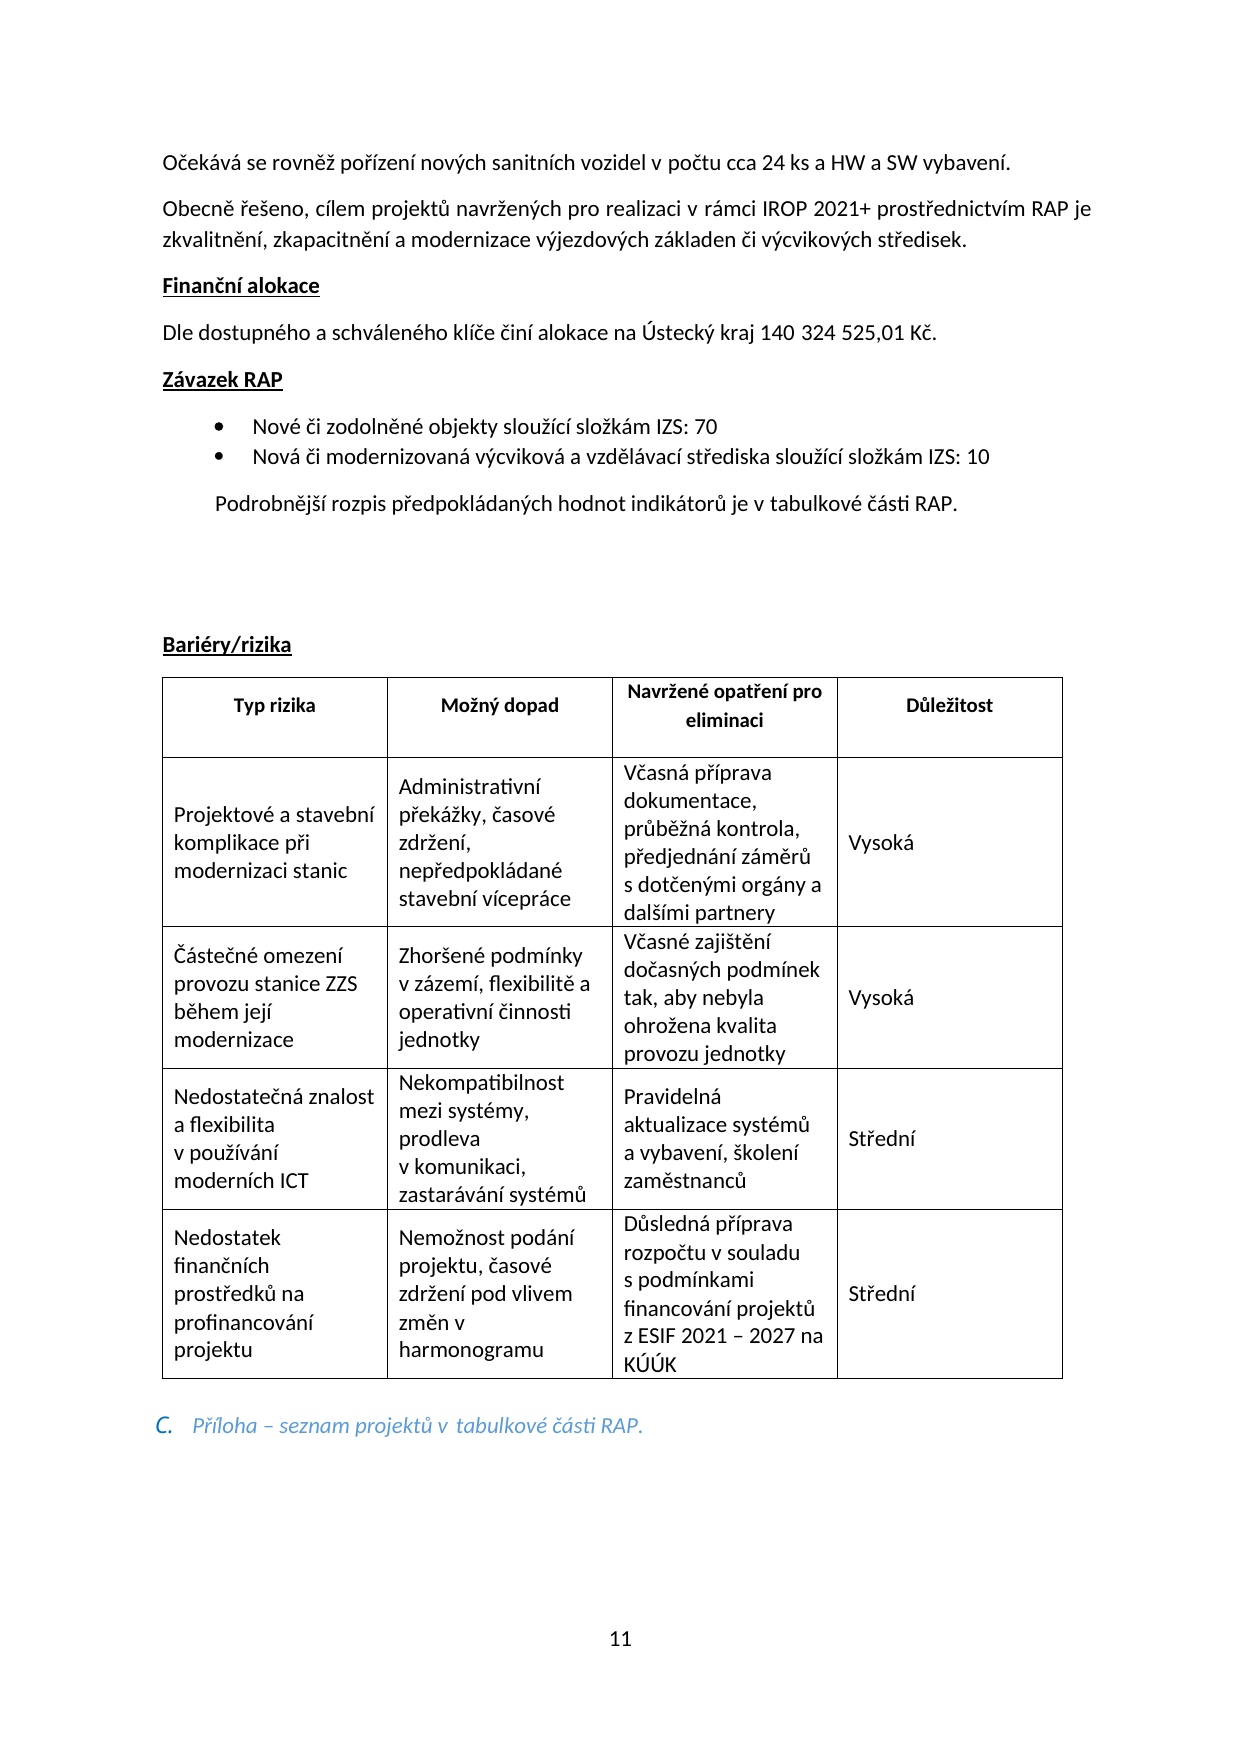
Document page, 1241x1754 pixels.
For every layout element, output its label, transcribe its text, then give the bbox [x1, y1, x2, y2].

list Nová či modernizovaná výcviková a vzdělávací střediska sloužící složkám IZS: 10 [215, 442, 1093, 470]
table_cell Nedostatek finančních prostředků na profinancování projektu [163, 1210, 387, 1378]
table_cell Včasné zajištění dočasných podmínek tak, aby nebyla ohrožena kvalita provozu jednotky [613, 927, 837, 1067]
table_cell Částečné omezení provozu stanice ZZS během její modernizace [163, 927, 387, 1067]
table_header Možný dopad [388, 678, 612, 757]
text Očekává se rovněž pořízení nových sanitních vozidel v počtu cca 24 ks a HW a SW vybavení. [162, 148, 1093, 176]
table_header Navržené opatření pro eliminaci [613, 678, 837, 757]
text Finanční alokace [162, 272, 1093, 299]
table_cell Střední [838, 1069, 1062, 1208]
table_cell Pravidelná aktualizace systémů a vybavení, školení zaměstnanců [613, 1069, 837, 1208]
list Nové či zodolněné objekty sloužící složkám IZS: 70 [215, 412, 1093, 440]
text Podrobnější rozpis předpokládaných hodnot indikátorů je v tabulkové části RAP. [215, 489, 1093, 517]
table_cell Včasná příprava dokumentace, průběžná kontrola, předjednání záměrů s dotčenými orgány a dalšími partnery [613, 758, 837, 926]
table_cell Nemožnost podání projektu, časové zdržení pod vlivem změn v harmonogramu [388, 1210, 612, 1378]
text Dle dostupného a schváleného klíče činí alokace na Ústecký kraj 140 324 525,01 Kč. [162, 318, 1093, 346]
table_cell Vysoká [838, 758, 1062, 926]
table_header Typ rizika [163, 678, 387, 757]
table_cell Vysoká [838, 927, 1062, 1067]
list Příloha – seznam projektů v tabulkové části RAP. [154, 1409, 1093, 1440]
text Bariéry/rizika [162, 630, 1093, 658]
table_cell Administrativní překážky, časové zdržení, nepředpokládané stavební vícepráce [388, 758, 612, 926]
table_cell Nedostatečná znalost a flexibilita v používání moderních ICT [163, 1069, 387, 1208]
table_header Důležitost [838, 678, 1062, 757]
table_cell Nekompatibilnost mezi systémy, prodleva v komunikaci, zastarávání systémů [388, 1069, 612, 1208]
text Obecně řešeno, cílem projektů navržených pro realizaci v rámci IROP 2021+ prostřednictvím RAP je zkvalitnění, zkapacitnění a modernizace výjezdových základen či výcvikových středisek. [162, 194, 1093, 253]
table_cell Projektové a stavební komplikace při modernizaci stanic [163, 758, 387, 926]
table_cell Zhoršené podmínky v zázemí, flexibilitě a operativní činnosti jednotky [388, 927, 612, 1067]
text Závazek RAP [162, 365, 1093, 393]
table_cell Střední [838, 1210, 1062, 1378]
table_cell Důsledná příprava rozpočtu v souladu s podmínkami financování projektů z ESIF 2021 – 2027 na KÚÚK [613, 1210, 837, 1378]
